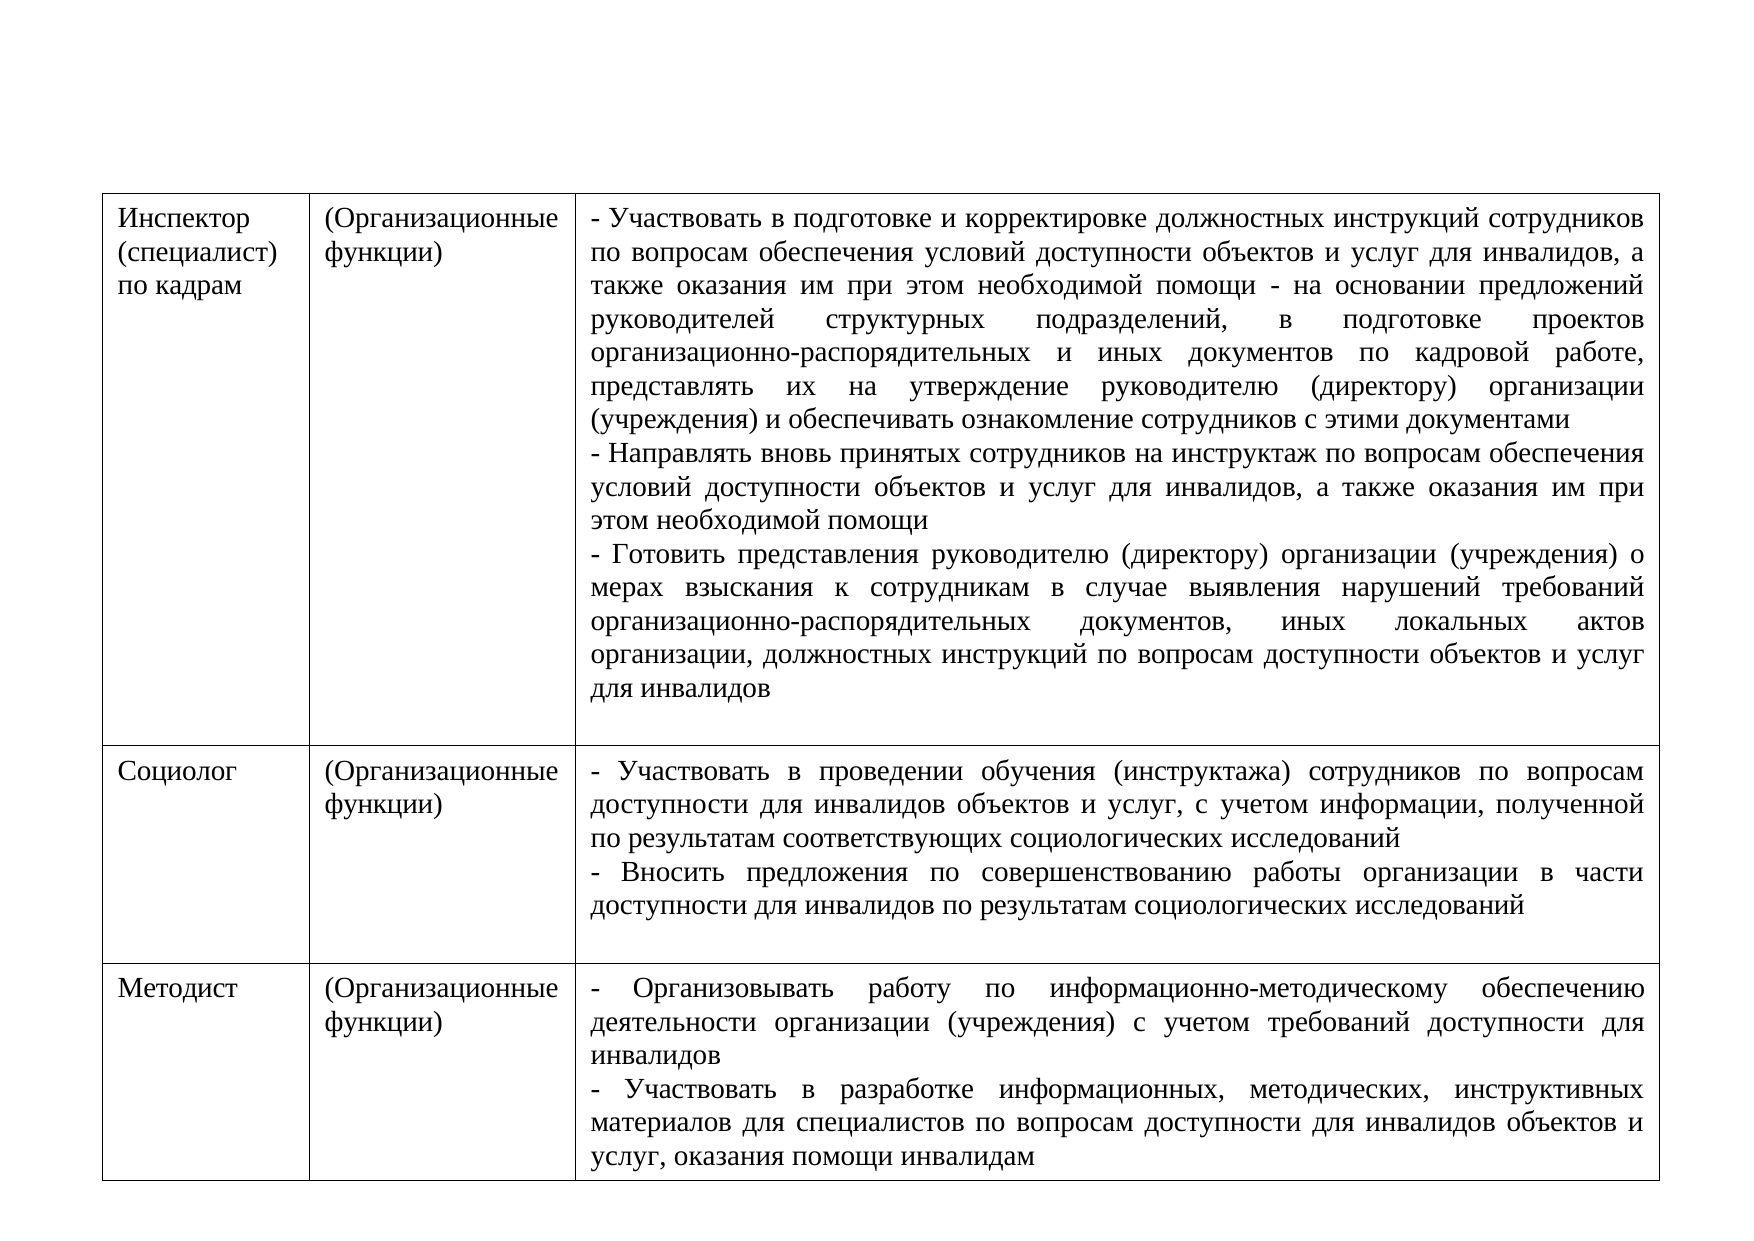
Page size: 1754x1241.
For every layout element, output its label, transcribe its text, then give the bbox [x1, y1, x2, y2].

table_header (Организационные функции) [310, 194, 575, 745]
table_header Участвовать в подготовке и корректировке должностных инструкций сотрудников по вопросам обеспечения условий доступности объектов и услуг для инвалидов, а также оказания им при этом необходимой помощи - на основании предложений руководителей структурных подразделений, в подготовке проектов организационно-распорядительных и иных документов по кадровой работе, представлять их на утверждение руководителю (директору) организации (учреждения) и обеспечивать ознакомление сотрудников с этими документами Направлять вновь принятых сотрудников на инструктаж по вопросам обеспечения условий доступности объектов и услуг для инвалидов, а также оказания им при этом необходимой помощи Готовить представления руководителю (директору) организации (учреждения) о мерах взыскания к сотрудникам в случае выявления нарушений требований организационно-распорядительных документов, иных локальных актов организации, должностных инструкций по вопросам доступности объектов и услуг для инвалидов [576, 194, 1659, 745]
table_cell Организовывать работу по информационно-методическому обеспечению деятельности организации (учреждения) с учетом требований доступности для инвалидов Участвовать в разработке информационных, методических, инструктивных материалов для специалистов по вопросам доступности для инвалидов объектов и услуг, оказания помощи инвалидам [576, 964, 1659, 1180]
table_cell Методист [103, 964, 309, 1180]
table_cell (Организационные функции) [310, 746, 575, 963]
table_cell Социолог [103, 746, 309, 963]
table_cell (Организационные функции) [310, 964, 575, 1180]
table_header Инспектор (специалист) по кадрам [103, 194, 309, 745]
table_cell Участвовать в проведении обучения (инструктажа) сотрудников по вопросам доступности для инвалидов объектов и услуг, с учетом информации, полученной по результатам соответствующих социологических исследований Вносить предложения по совершенствованию работы организации в части доступности для инвалидов по результатам социологических исследований [576, 746, 1659, 963]
